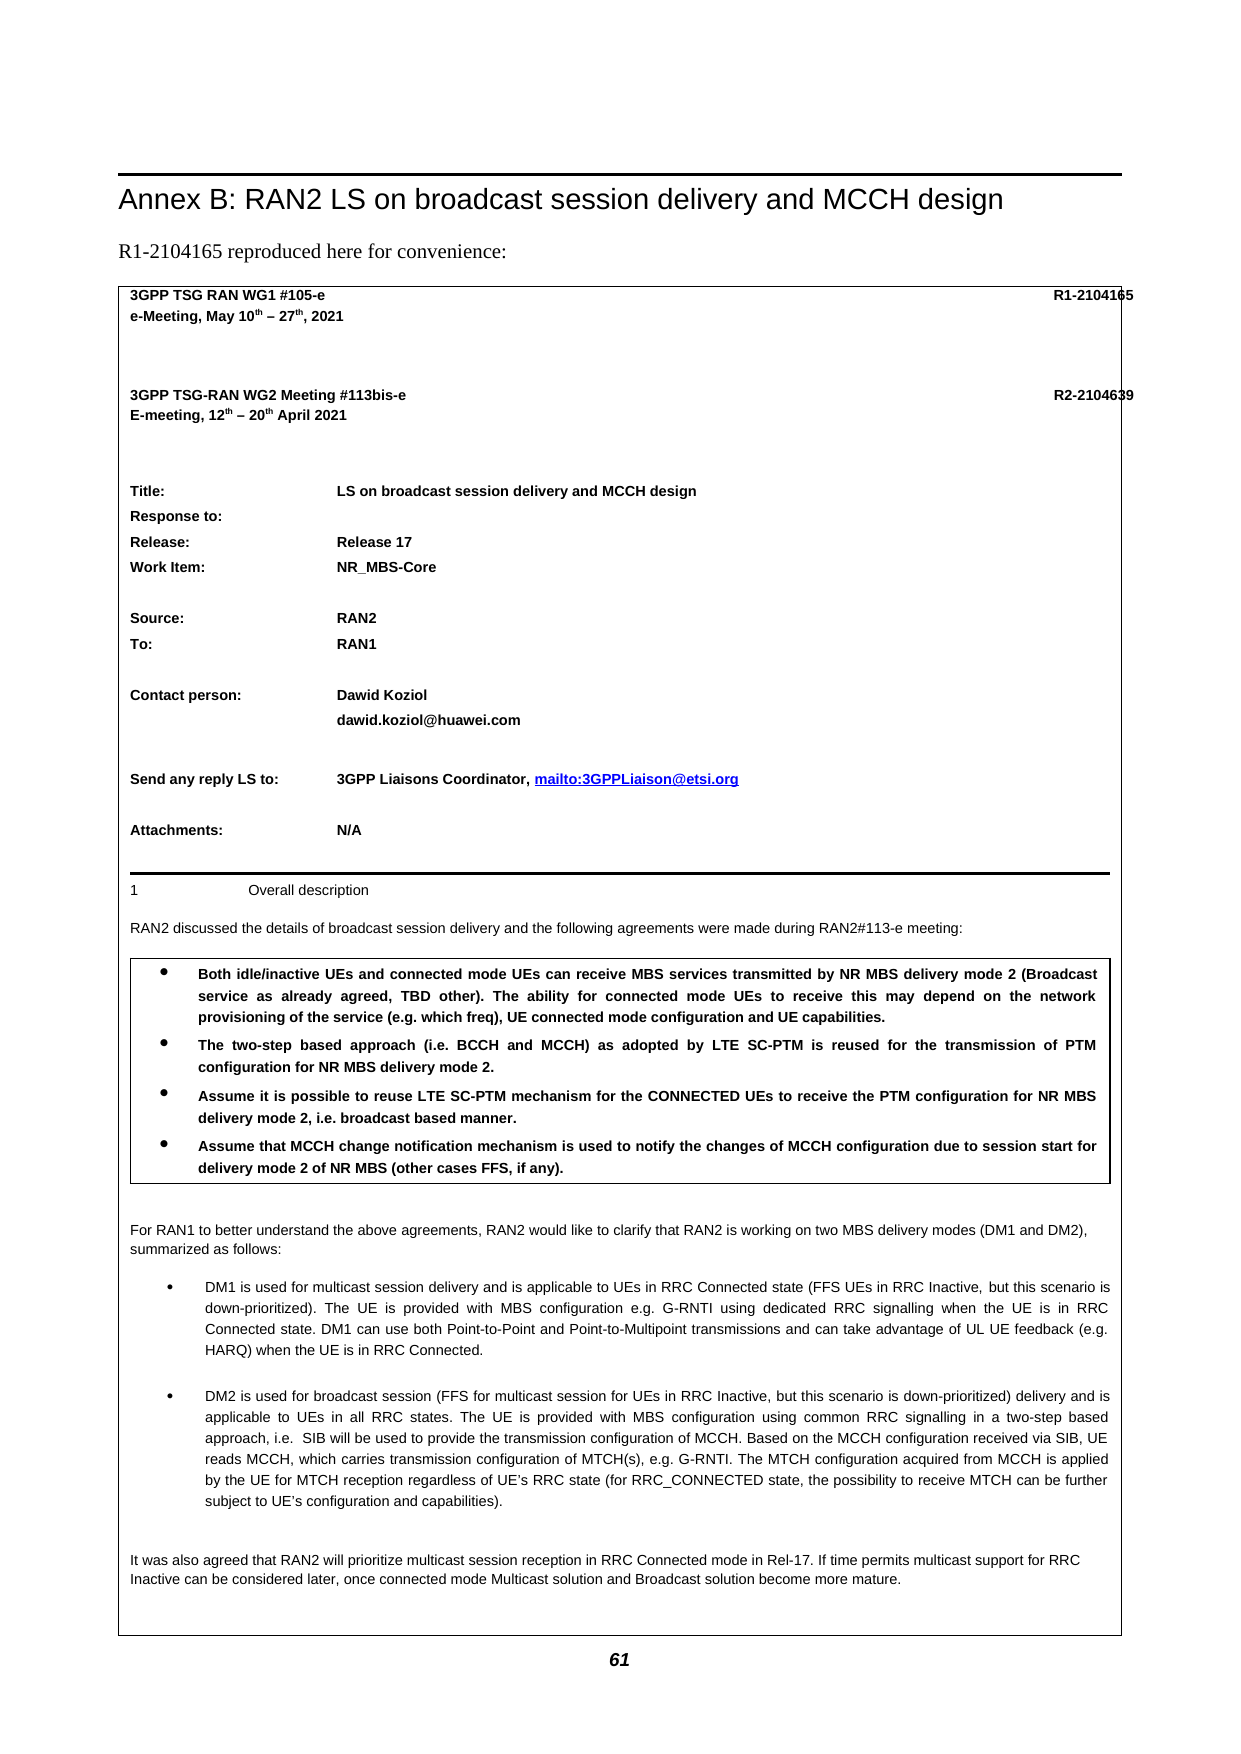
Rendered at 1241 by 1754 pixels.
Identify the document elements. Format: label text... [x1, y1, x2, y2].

subtitle Annex B: RAN2 LS on broadcast session delivery and MCCH design [118, 176, 1122, 216]
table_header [119, 287, 1121, 1635]
text R1-2104165 reproduced here for convenience: [118, 239, 1122, 263]
